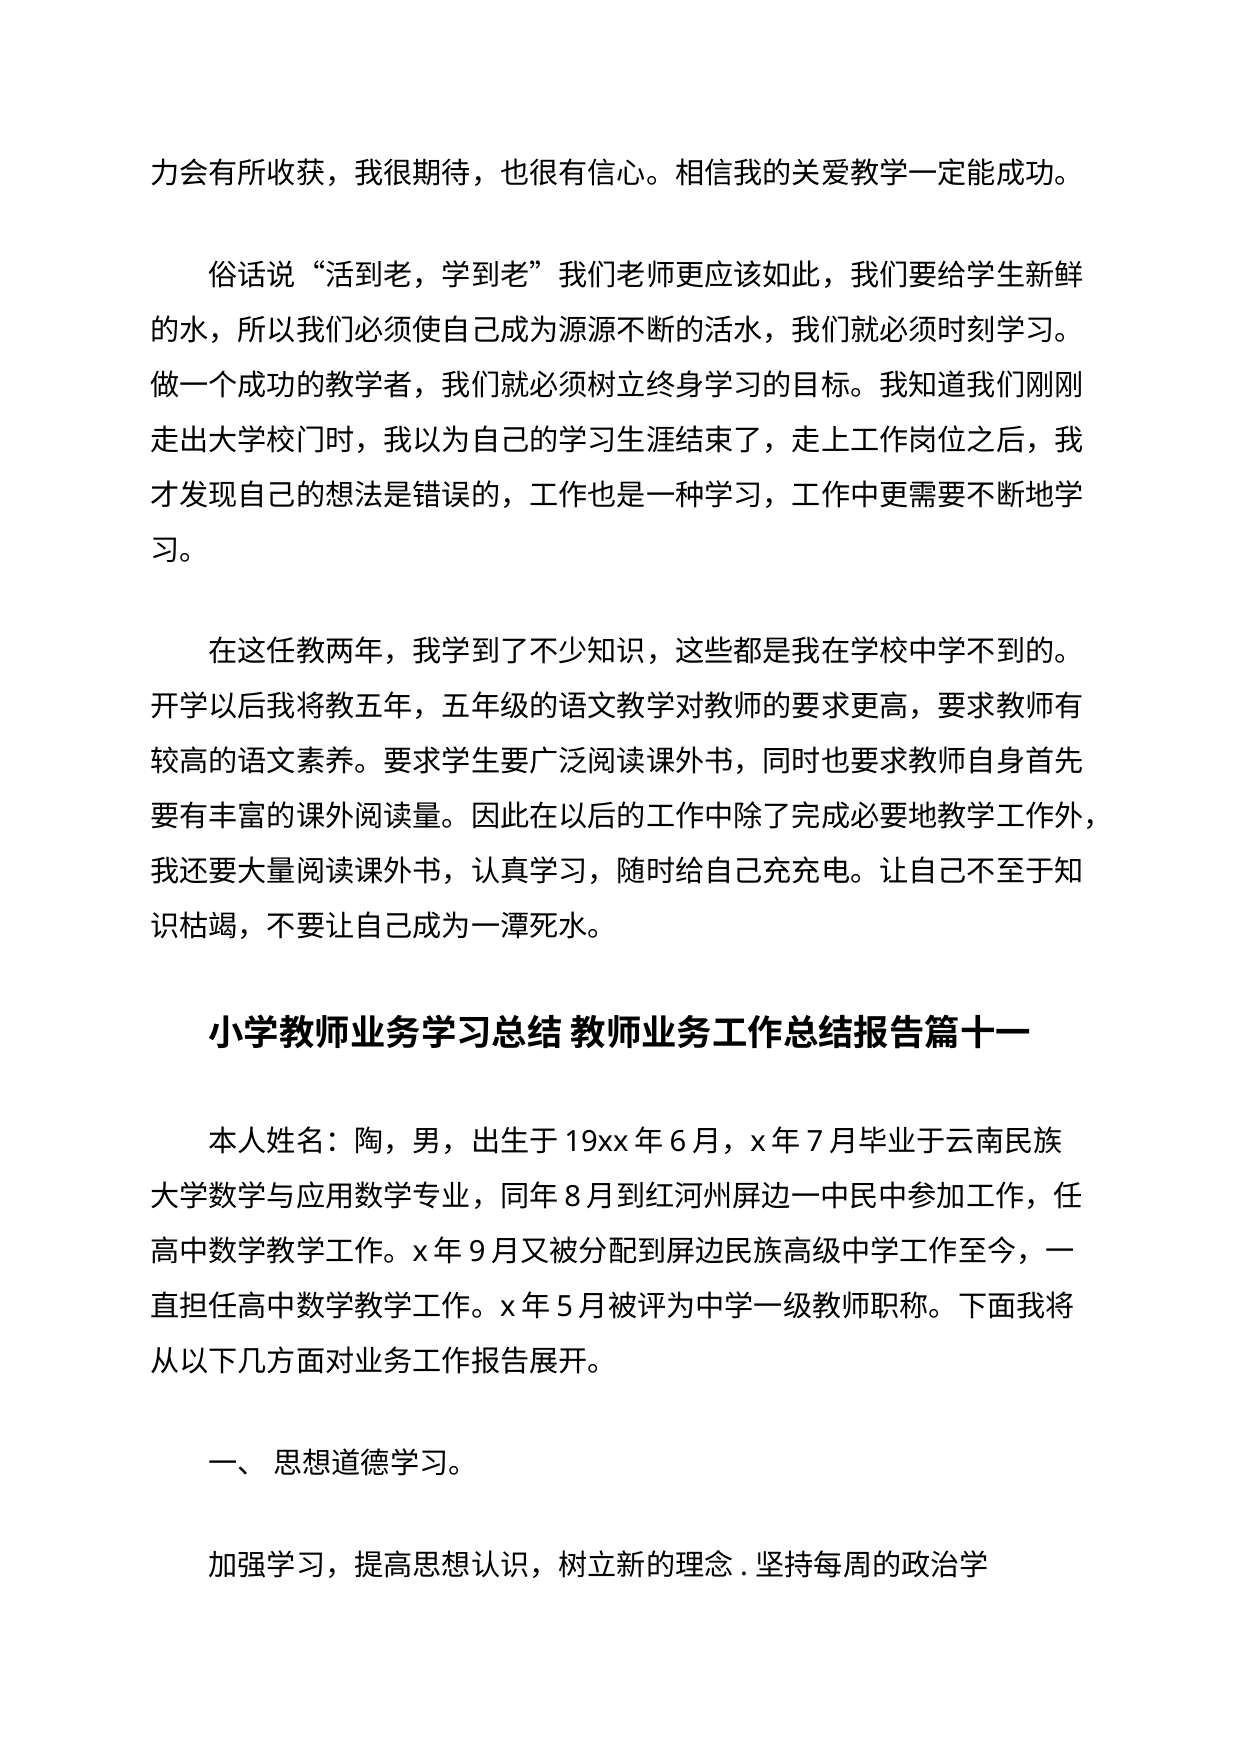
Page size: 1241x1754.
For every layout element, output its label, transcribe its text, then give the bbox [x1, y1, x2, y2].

text 在这任教两年，我学到了不少知识，这些都是我在学校中学不到的。开学以后我将教五年，五年级的语文教学对教师的要求更高，要求教师有较高的语文素养。要求学生要广泛阅读课外书，同时也要求教师自身首先要有丰富的课外阅读量。因此在以后的工作中除了完成必要地教学工作外，我还要大量阅读课外书，认真学习，随时给自己充充电。让自己不至于知识枯竭，不要让自己成为一潭死水。 [150, 628, 1090, 945]
text 俗话说“活到老，学到老”我们老师更应该如此，我们要给学生新鲜的水，所以我们必须使自己成为源源不断的活水，我们就必须时刻学习。做一个成功的教学者，我们就必须树立终身学习的目标。我知道我们刚刚走出大学校门时，我以为自己的学习生涯结束了，走上工作岗位之后，我才发现自己的想法是错误的，工作也是一种学习，工作中更需要不断地学习。 [150, 252, 1090, 568]
text 小学教师业务学习总结 教师业务工作总结报告篇十一 [150, 1004, 1090, 1056]
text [150, 150, 1090, 192]
text 一、 思想道德学习。 [150, 1439, 1090, 1482]
text 本人姓名：陶，男，出生于19xx年6月，x年7月毕业于云南民族大学数学与应用数学专业，同年8月到红河州屏边一中民中参加工作，任高中数学教学工作。x年9月又被分配到屏边民族高级中学工作至今，一直担任高中数学教学工作。x年5月被评为中学一级教师职称。下面我将从以下几方面对业务工作报告展开。 [150, 1118, 1090, 1380]
text 加强学习，提高思想认识，树立新的理念 . 坚持每周的政治学 [150, 1541, 1090, 1584]
